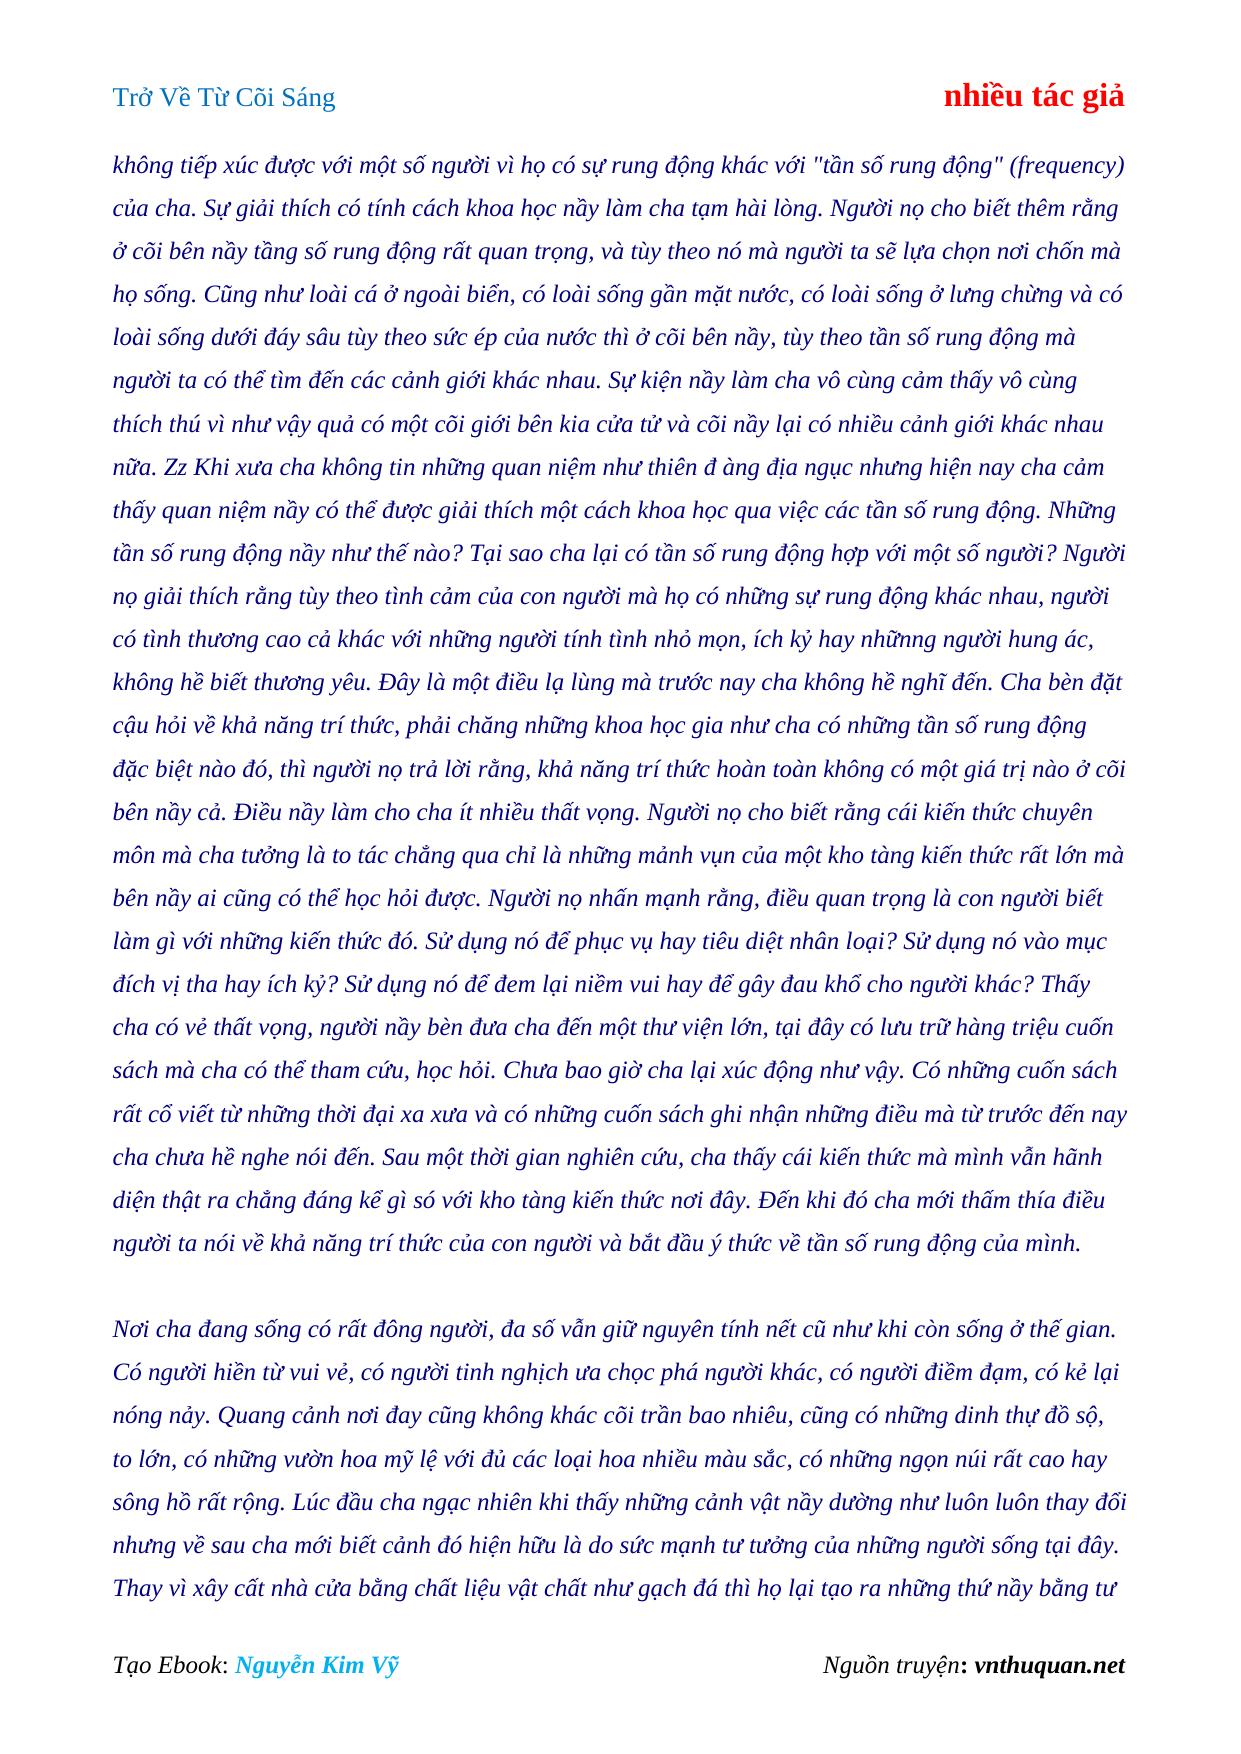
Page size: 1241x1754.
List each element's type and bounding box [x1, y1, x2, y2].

text [112, 150, 1128, 1602]
